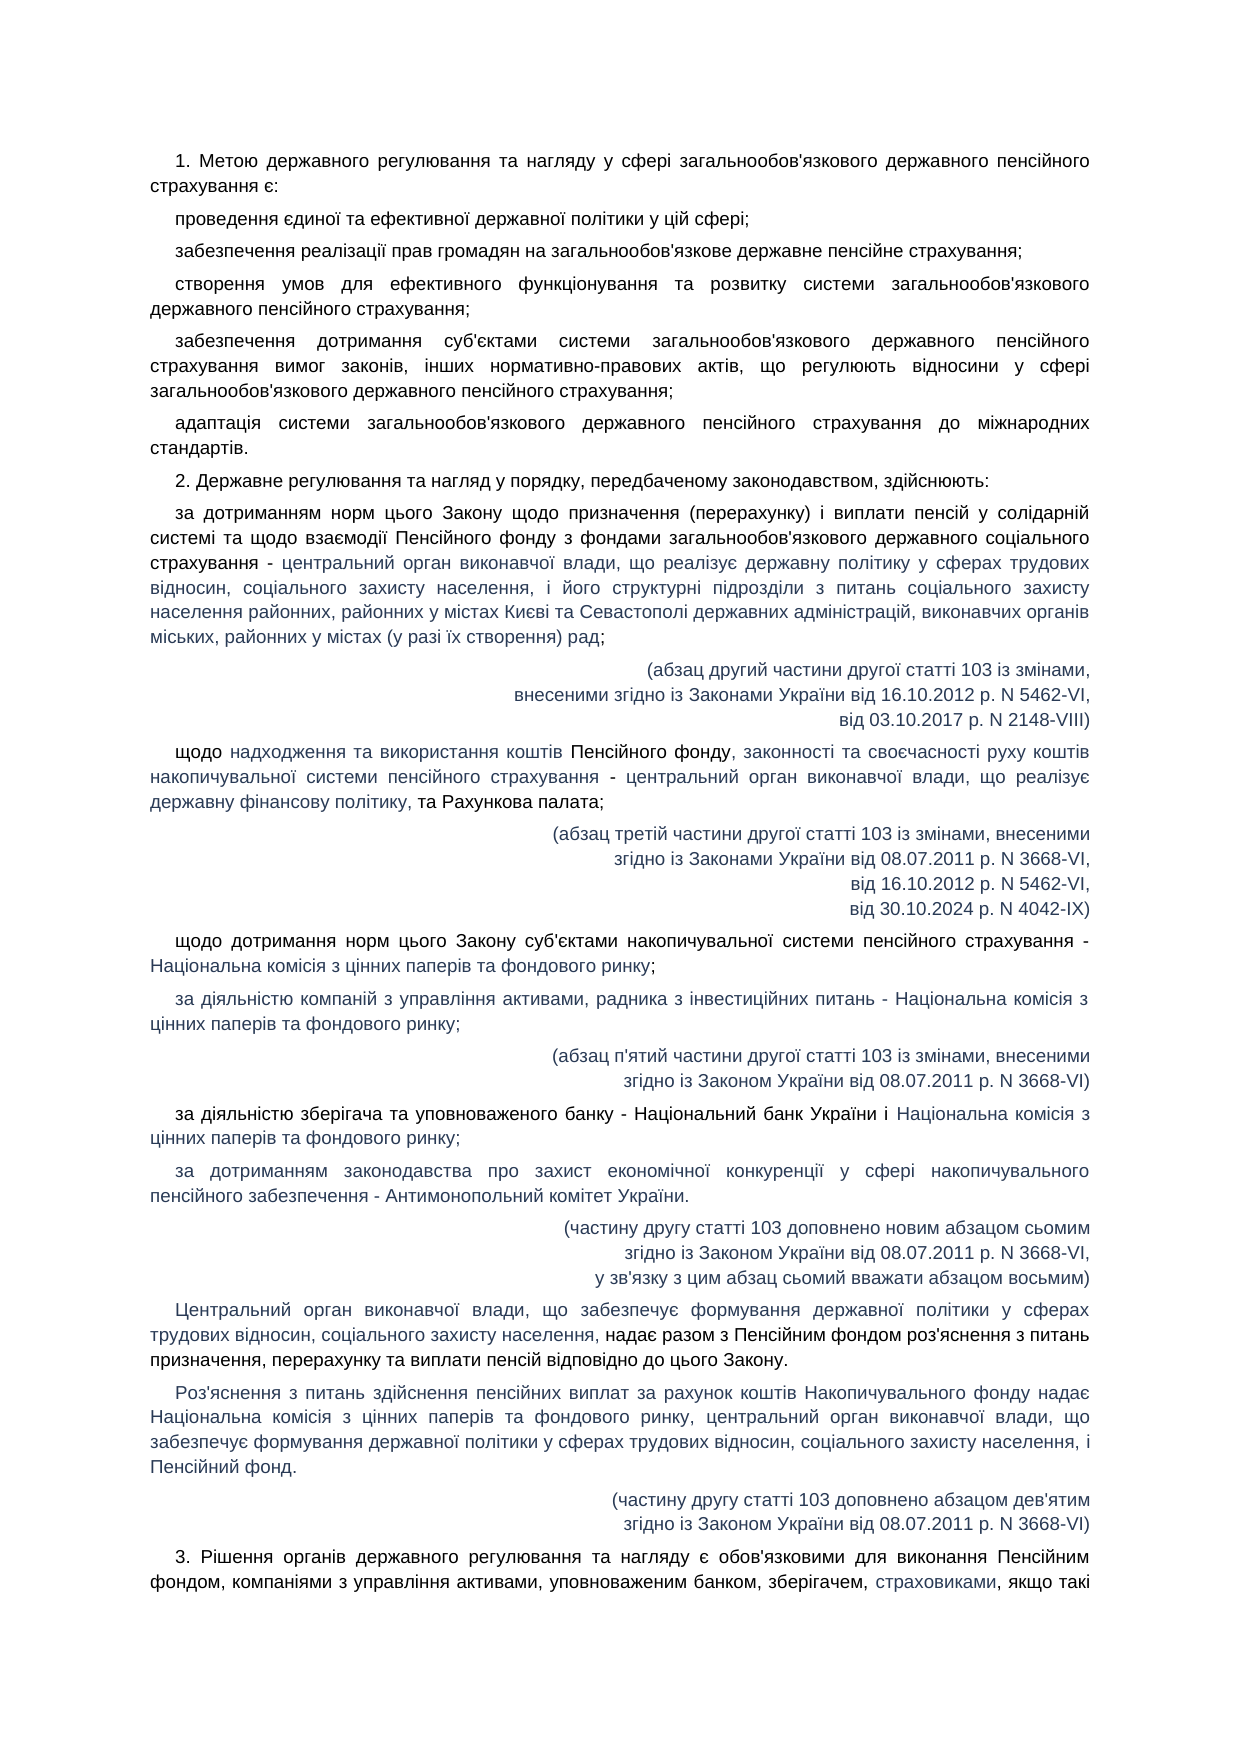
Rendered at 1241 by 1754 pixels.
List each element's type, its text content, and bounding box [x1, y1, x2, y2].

text щодо дотримання норм цього Закону суб'єктами накопичувальної системи пенсійного страхування - Національна комісія з цінних паперів та фондового ринку; [150, 930, 1090, 976]
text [150, 1546, 1090, 1592]
text забезпечення дотримання суб'єктами системи загальнообов'язкового державного пенсійного страхування вимог законів, інших нормативно-правових актів, що регулюють відносини у сфері загальнообов'язкового державного пенсійного страхування; [150, 330, 1090, 401]
text (абзац третій частини другої статті 103 із змінами, внесеними згідно із Законами України від 08.07.2011 р. N 3668-VI, від 16.10.2012 р. N 5462-VI, від 30.10.2024 р. N 4042-IX) [150, 823, 1090, 919]
text Роз'яснення з питань здійснення пенсійних виплат за рахунок коштів Накопичувального фонду надає Національна комісія з цінних паперів та фондового ринку, центральний орган виконавчої влади, що забезпечує формування державної політики у сферах трудових відносин, соціального захисту населення, і Пенсійний фонд. [150, 1381, 1090, 1477]
text за діяльністю зберігача та уповноваженого банку - Національний банк України і Національна комісія з цінних паперів та фондового ринку; [150, 1102, 1090, 1149]
text 2. Державне регулювання та нагляд у порядку, передбаченому законодавством, здійснюють: [150, 469, 1090, 491]
text (абзац п'ятий частини другої статті 103 із змінами, внесеними згідно із Законом України від 08.07.2011 р. N 3668-VI) [150, 1045, 1090, 1091]
text Центральний орган виконавчої влади, що забезпечує формування державної політики у сферах трудових відносин, соціального захисту населення, надає разом з Пенсійним фондом роз'яснення з питань призначення, перерахунку та виплати пенсій відповідно до цього Закону. [150, 1299, 1090, 1370]
text щодо надходження та використання коштів Пенсійного фонду, законності та своєчасності руху коштів накопичувальної системи пенсійного страхування - центральний орган виконавчої влади, що реалізує державну фінансову політику, та Рахункова палата; [150, 741, 1090, 812]
text за дотриманням норм цього Закону щодо призначення (перерахунку) і виплати пенсій у солідарній системі та щодо взаємодії Пенсійного фонду з фондами загальнообов'язкового державного соціального страхування - центральний орган виконавчої влади, що реалізує державну політику у сферах трудових відносин, соціального захисту населення, і його структурні підрозділи з питань соціального захисту населення районних, районних у містах Києві та Севастополі державних адміністрацій, виконавчих органів міських, районних у містах (у разі їх створення) рад; [150, 502, 1090, 648]
text забезпечення реалізації прав громадян на загальнообов'язкове державне пенсійне страхування; [150, 240, 1090, 262]
text адаптація системи загальнообов'язкового державного пенсійного страхування до міжнародних стандартів. [150, 412, 1090, 458]
text (частину другу статті 103 доповнено новим абзацом сьомим згідно із Законом України від 08.07.2011 р. N 3668-VI, у зв'язку з цим абзац сьомий вважати абзацом восьмим) [150, 1217, 1090, 1288]
text створення умов для ефективного функціонування та розвитку системи загальнообов'язкового державного пенсійного страхування; [150, 273, 1090, 319]
text за діяльністю компаній з управління активами, радника з інвестиційних питань - Національна комісія з цінних паперів та фондового ринку; [150, 987, 1090, 1034]
text 1. Метою державного регулювання та нагляду у сфері загальнообов'язкового державного пенсійного страхування є: [150, 150, 1090, 196]
text (частину другу статті 103 доповнено абзацом дев'ятим згідно із Законом України від 08.07.2011 р. N 3668-VI) [150, 1488, 1090, 1535]
text за дотриманням законодавства про захист економічної конкуренції у сфері накопичувального пенсійного забезпечення - Антимонопольний комітет України. [150, 1160, 1090, 1206]
text (абзац другий частини другої статті 103 із змінами, внесеними згідно із Законами України від 16.10.2012 р. N 5462-VI, від 03.10.2017 р. N 2148-VIII) [150, 659, 1090, 730]
text проведення єдиної та ефективної державної політики у цій сфері; [150, 207, 1090, 229]
